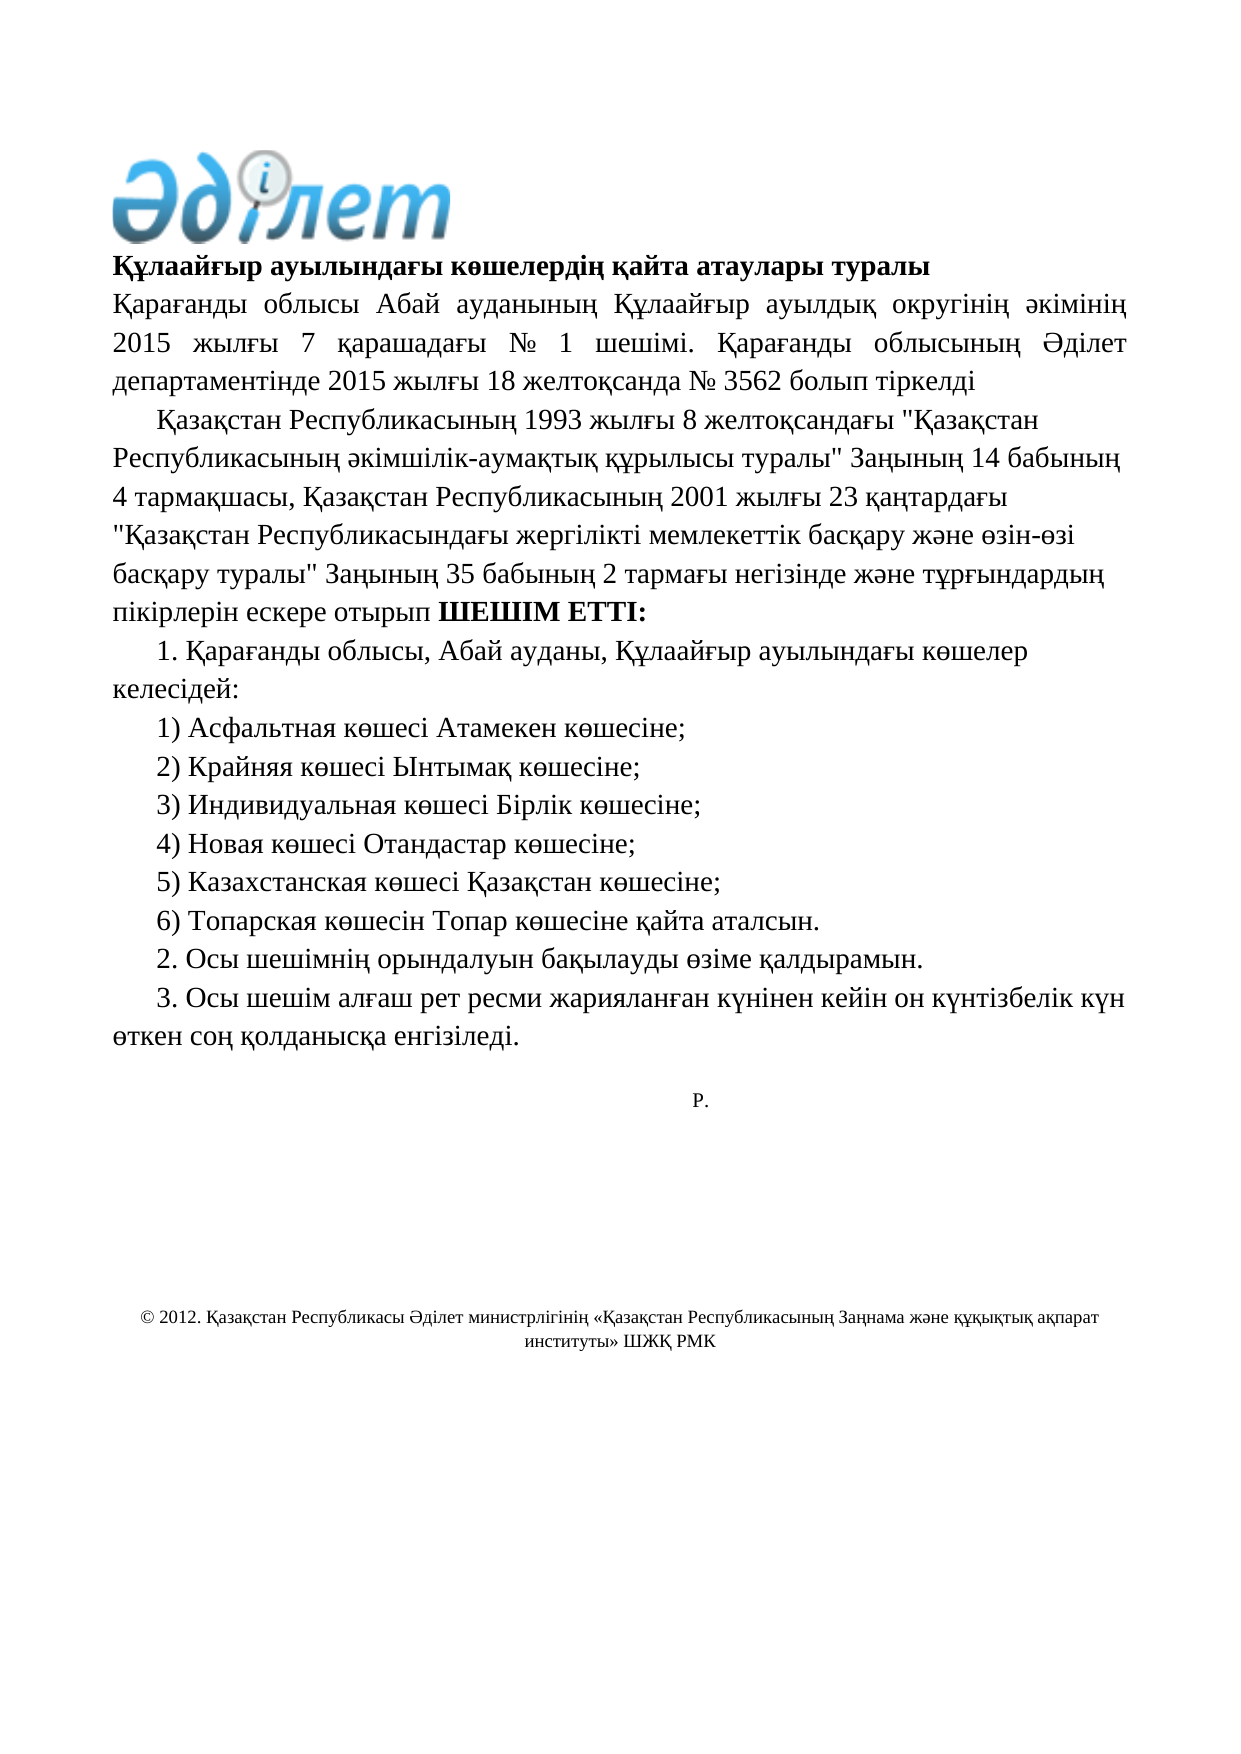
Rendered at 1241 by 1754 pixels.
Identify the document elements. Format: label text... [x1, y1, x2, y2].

table_header Р. Адымова [101, 1086, 1240, 1147]
text Қарағанды облысы Абай ауданының Құлаайғыр ауылдық округінің әкімінің 2015 жылғы 7 қарашадағы № 1 шешімі. Қарағанды облысының Әділет департаментінде 2015 жылғы 18 желтоқсанда № 3562 болып тіркелді [112, 286, 1128, 397]
picture [112, 150, 451, 244]
text Қазақстан Республикасының 1993 жылғы 8 желтоқсандағы "Қазақстан Республикасының әкімшілік-аумақтық құрылысы туралы" Заңының 14 бабының 4 тармақшасы, Қазақстан Республикасының 2001 жылғы 23 қаңтардағы "Қазақстан Республикасындағы жергілікті мемлекеттік басқару және өзін-өзі басқару туралы" Заңының 35 бабының 2 тармағы негізінде және тұрғындардың пікірлерін ескере отырып ШЕШІМ ЕТТІ: 1. Қарағанды облысы, Абай ауданы, Құлаайғыр ауылындағы көшелер келесідей: 1) Асфальтная көшесі Атамекен көшесіне; 2) Крайняя көшесі Ынтымақ көшесіне; 3) Индивидуальная көшесі Бірлік көшесіне; 4) Новая көшесі Отандастар көшесіне; 5) Казахстанская көшесі Қазақстан көшесіне; 6) Топарская көшесін Топар көшесіне қайта аталсын. 2. Осы шешімнің орындалуын бақылауды өзіме қалдырамын. 3. Осы шешім алғаш рет ресми жарияланған күнінен кейін он күнтізбелік күн өткен соң қолданысқа енгізіледі. [112, 402, 1128, 1082]
text Құлаайғыр ауылындағы көшелердің қайта атаулары туралы [112, 248, 1128, 281]
text © 2012. Қазақстан Республикасы Әділет министрлігінің «Қазақстан Республикасының Заңнама және құқықтық ақпарат институты» ШЖҚ РМК [112, 1306, 1128, 1352]
